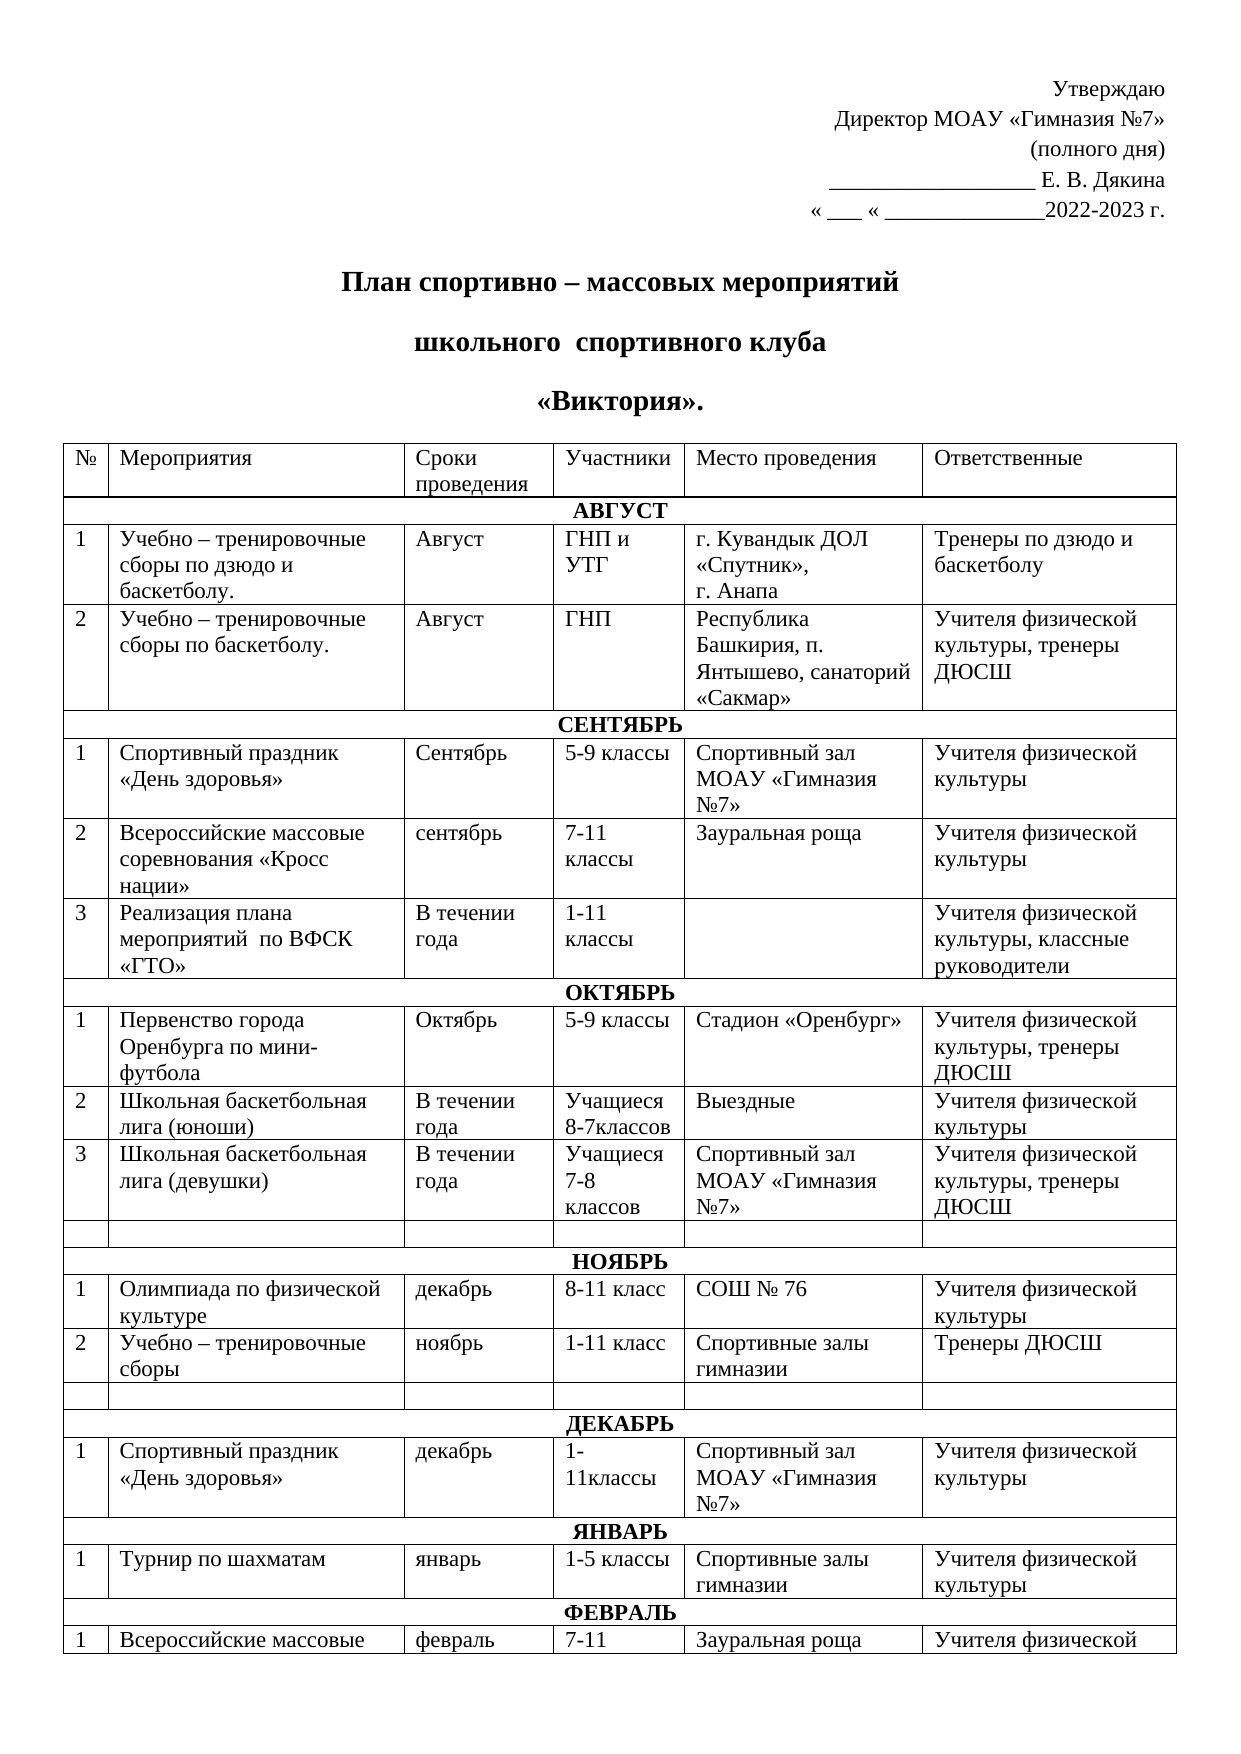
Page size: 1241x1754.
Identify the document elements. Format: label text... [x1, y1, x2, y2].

table_cell Учителя физической культуры [923, 739, 1176, 818]
table_cell 3 [64, 899, 108, 978]
table_cell В течении года [405, 1140, 553, 1219]
table_cell 1-11 классы [554, 899, 684, 978]
table_cell Учащиеся 7-8 классов [554, 1140, 684, 1219]
table_cell Турнир по шахматам [109, 1545, 404, 1598]
table_cell [685, 899, 922, 978]
table_cell [685, 1383, 922, 1409]
table_cell 2 [64, 1087, 108, 1139]
table_cell 1-5 классы [554, 1545, 684, 1598]
table_cell Школьная баскетбольная лига (юноши) [109, 1087, 404, 1139]
table_cell [109, 1221, 404, 1247]
table_cell Учителя физической культуры [923, 1545, 1176, 1598]
text «Виктория». [75, 383, 1165, 417]
table_cell Спортивный праздник «День здоровья» [109, 1438, 404, 1517]
table_cell [64, 1221, 108, 1247]
table_cell Учебно – тренировочные сборы по баскетболу. [109, 605, 404, 710]
table_cell АВГУСТ [64, 498, 1176, 524]
table_header Участники [554, 444, 684, 496]
text « ___ « ______________2022-2023 г. [75, 196, 1165, 222]
table_cell декабрь [405, 1275, 553, 1328]
table_cell В течении года [405, 1087, 553, 1139]
table_header Сроки проведения [405, 444, 553, 496]
table_cell 1 [64, 1007, 108, 1086]
text (полного дня) [75, 135, 1165, 162]
table_header Ответственные [923, 444, 1176, 496]
table_cell 5-9 классы [554, 739, 684, 818]
text школьного спортивного клуба [75, 324, 1165, 357]
table_cell Учителя физической культуры [923, 819, 1176, 898]
table_cell 1-11классы [554, 1438, 684, 1517]
table_cell ЯНВАРЬ [64, 1518, 1176, 1544]
text План спортивно – массовых мероприятий [75, 264, 1165, 298]
table_cell 1 [64, 1626, 108, 1653]
table_cell г. Кувандык ДОЛ «Спутник», г. Анапа [685, 525, 922, 604]
table_cell 1 [64, 1275, 108, 1328]
table_header № [64, 444, 108, 496]
table_cell Учителя физической культуры [923, 1087, 1176, 1139]
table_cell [923, 1626, 1176, 1653]
table_cell 5-9 классы [554, 1007, 684, 1086]
table_cell Учителя физической культуры, тренеры ДЮСШ [923, 1007, 1176, 1086]
table_cell декабрь [405, 1438, 553, 1517]
table_cell Первенство города Оренбурга по мини-футбола [109, 1007, 404, 1086]
table_cell 2 [64, 819, 108, 898]
table_cell 1 [64, 1438, 108, 1517]
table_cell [109, 1626, 404, 1653]
text __________________ Е. В. Дякина [75, 166, 1165, 192]
table_cell Спортивный зал МОАУ «Гимназия №7» [685, 1438, 922, 1517]
table_cell Спортивный праздник «День здоровья» [109, 739, 404, 818]
table_cell 1 [64, 1545, 108, 1598]
table_header Мероприятия [109, 444, 404, 496]
table_cell ДЕКАБРЬ [64, 1410, 1176, 1437]
table_cell 1 [64, 525, 108, 604]
table_cell Учителя физической культуры, тренеры ДЮСШ [923, 605, 1176, 710]
table_cell [554, 1221, 684, 1247]
table_cell Учителя физической культуры [923, 1275, 1176, 1328]
table_cell ГНП [554, 605, 684, 710]
table_cell ОКТЯБРЬ [64, 979, 1176, 1006]
table_cell Учащиеся 8-7классов [554, 1087, 684, 1139]
table_cell Тренеры по дзюдо и баскетболу [923, 525, 1176, 604]
table_cell ГНП и УТГ [554, 525, 684, 604]
table_cell 8-11 класс [554, 1275, 684, 1328]
table_cell 2 [64, 605, 108, 710]
table_cell Зауральная роща [685, 1626, 922, 1653]
table_cell Республика Башкирия, п. Янтышево, санаторий «Сакмар» [685, 605, 922, 710]
table_cell февраль [405, 1626, 553, 1653]
table_cell Учебно – тренировочные сборы по дзюдо и баскетболу. [109, 525, 404, 604]
table_cell В течении года [405, 899, 553, 978]
table_cell Реализация плана мероприятий по ВФСК «ГТО» [109, 899, 404, 978]
table_cell СЕНТЯБРЬ [64, 711, 1176, 738]
table_cell Спортивный зал МОАУ «Гимназия №7» [685, 739, 922, 818]
table_cell Учителя физической культуры, классные руководители [923, 899, 1176, 978]
table_cell Спортивные залы гимназии [685, 1329, 922, 1382]
table_cell Август [405, 525, 553, 604]
table_cell [405, 1383, 553, 1409]
table_cell Зауральная роща [685, 819, 922, 898]
table_cell Октябрь [405, 1007, 553, 1086]
table_cell Спортивный зал МОАУ «Гимназия №7» [685, 1140, 922, 1219]
table_cell [554, 1383, 684, 1409]
table_cell НОЯБРЬ [64, 1248, 1176, 1274]
table_header Место проведения [685, 444, 922, 496]
table_cell Тренеры ДЮСШ [923, 1329, 1176, 1382]
table_cell сентябрь [405, 819, 553, 898]
table_cell [109, 1383, 404, 1409]
table_cell СОШ № 76 [685, 1275, 922, 1328]
table_cell Стадион «Оренбург» [685, 1007, 922, 1086]
table_cell [923, 1383, 1176, 1409]
table_cell ноябрь [405, 1329, 553, 1382]
text Директор МОАУ «Гимназия №7» [75, 105, 1165, 132]
table_cell январь [405, 1545, 553, 1598]
table_cell [923, 1221, 1176, 1247]
table_cell Выездные [685, 1087, 922, 1139]
table_cell 7-11 классы [554, 1626, 684, 1653]
table_cell 7-11 классы [554, 819, 684, 898]
table_cell [405, 1221, 553, 1247]
table_cell [685, 1221, 922, 1247]
table_cell [64, 1383, 108, 1409]
table_cell Август [405, 605, 553, 710]
table_cell Спортивные залы гимназии [685, 1545, 922, 1598]
table_cell 3 [64, 1140, 108, 1219]
table_cell 1-11 класс [554, 1329, 684, 1382]
text Утверждаю [75, 75, 1165, 101]
table_cell 2 [64, 1329, 108, 1382]
table_cell ФЕВРАЛЬ [64, 1599, 1176, 1625]
table_cell Учебно – тренировочные сборы [109, 1329, 404, 1382]
table_cell Олимпиада по физической культуре [109, 1275, 404, 1328]
table_cell Учителя физической культуры [923, 1438, 1176, 1517]
table_cell Всероссийские массовые соревнования «Кросс нации» [109, 819, 404, 898]
table_cell 1 [64, 739, 108, 818]
table_cell Сентябрь [405, 739, 553, 818]
table_cell Учителя физической культуры, тренеры ДЮСШ [923, 1140, 1176, 1219]
table_cell Школьная баскетбольная лига (девушки) [109, 1140, 404, 1219]
